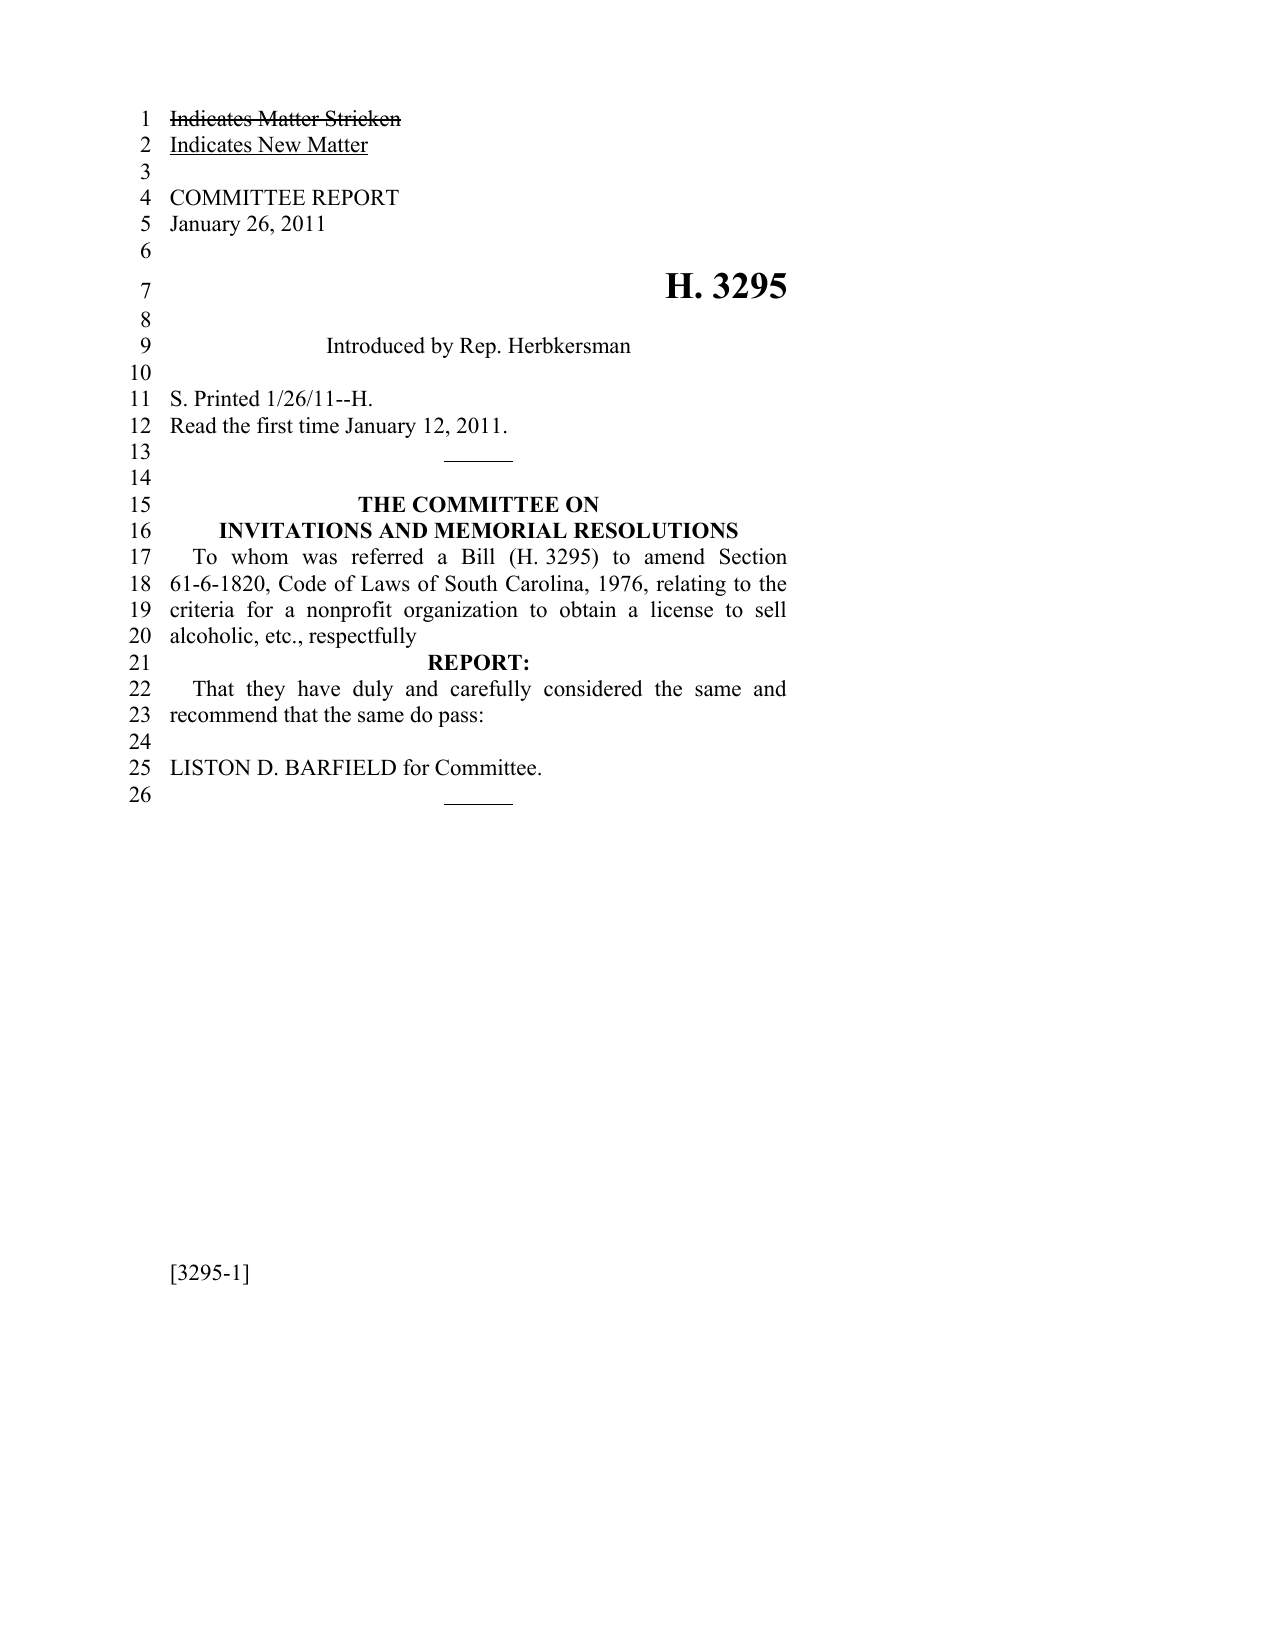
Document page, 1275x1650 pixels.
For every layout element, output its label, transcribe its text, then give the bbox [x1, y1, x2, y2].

text To whom was referred a Bill (H. 3295) to amend Section 61-6-1820, Code of Laws of South Carolina, 1976, relating to the criteria for a nonprofit organization to obtain a license to sell alcoholic, etc., respectfully [169, 543, 787, 649]
text H. 3295 [169, 263, 787, 306]
text THE COMMITTEE ON [169, 491, 787, 517]
text That they have duly and carefully considered the same and recommend that the same do pass: [169, 675, 787, 728]
text Introduced by Rep. Herbkersman [169, 333, 787, 359]
text LISTON D. BARFIELD for Committee. [169, 754, 787, 781]
text Indicates New Matter [169, 131, 787, 158]
text January 26, 2011 [169, 210, 787, 237]
text REPORT: [169, 649, 787, 675]
text S. Printed 1/26/11--H. [169, 385, 787, 412]
text INVITATIONS AND MEMORIAL RESOLUTIONS [169, 517, 787, 543]
text Indicates Matter Stricken [169, 105, 787, 131]
text Read the first time January 12, 2011. [169, 412, 787, 438]
text COMMITTEE REPORT [169, 184, 787, 210]
